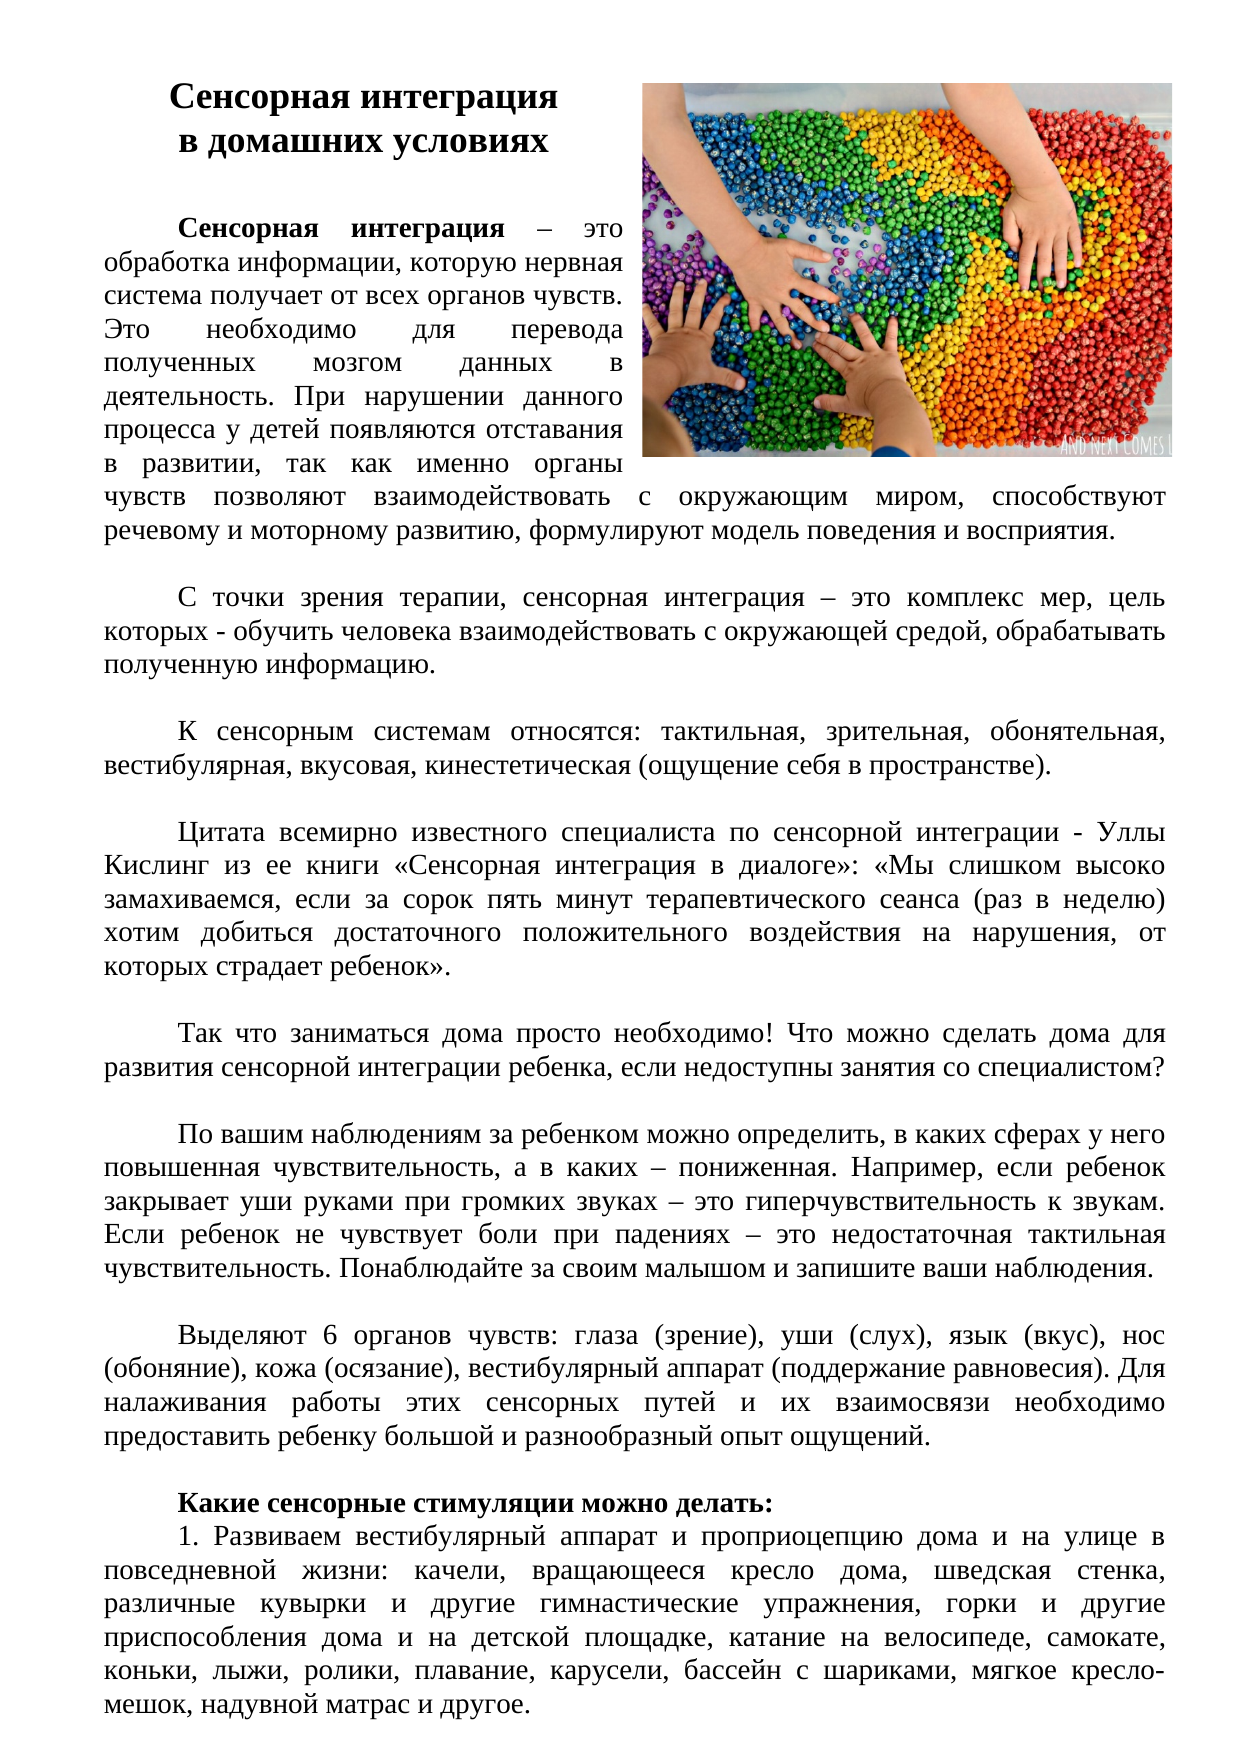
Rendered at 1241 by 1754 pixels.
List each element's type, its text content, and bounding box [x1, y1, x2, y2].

text С точки зрения терапии, сенсорная интеграция – это комплекс мер, цель которых - обучить человека взаимодействовать с окружающей средой, обрабатывать полученную информацию. [103, 579, 1167, 680]
text Сенсорная интеграция [103, 74, 1167, 117]
text в домашних условиях [103, 117, 640, 160]
text К сенсорным системам относятся: тактильная, зрительная, обонятельная, вестибулярная, вкусовая, кинестетическая (ощущение себя в пространстве). [103, 713, 1167, 780]
text 1. Развиваем вестибулярный аппарат и проприоцепцию дома и на улице в повседневной жизни: качели, вращающееся кресло дома, шведская стенка, различные кувырки и другие гимнастические упражнения, горки и другие приспособления дома и на детской площадке, катание на велосипеде, самокате, коньки, лыжи, ролики, плавание, карусели, бассейн с шариками, мягкое кресло-мешок, надувной матрас и другое. [103, 1518, 1167, 1719]
text Какие сенсорные стимуляции можно делать: [103, 1485, 1167, 1518]
picture [640, 83, 1173, 455]
text По вашим наблюдениям за ребенком можно определить, в каких сферах у него повышенная чувствительность, а в каких – пониженная. Например, если ребенок закрывает уши руками при громких звуках – это гиперчувствительность к звукам. Если ребенок не чувствует боли при падениях – это недостаточная тактильная чувствительность. Понаблюдайте за своим малышом и запишите ваши наблюдения. [103, 1116, 1167, 1283]
text Так что заниматься дома просто необходимо! Что можно сделать дома для развития сенсорной интеграции ребенка, если недоступны занятия со специалистом? [103, 1015, 1167, 1082]
text Выделяют 6 органов чувств: глаза (зрение), уши (слух), язык (вкус), нос (обоняние), кожа (осязание), вестибулярный аппарат (поддержание равновесия). Для налаживания работы этих сенсорных путей и их взаимосвязи необходимо предоставить ребенку большой и разнообразный опыт ощущений. [103, 1317, 1167, 1451]
text Цитата всемирно известного специалиста по сенсорной интеграции - Уллы Кислинг из ее книги «Сенсорная интеграция в диалоге»: «Мы слишком высоко замахиваемся, если за сорок пять минут терапевтического сеанса (раз в неделю) хотим добиться достаточного положительного воздействия на нарушения, от которых страдает ребенок». [103, 814, 1167, 982]
text Сенсорная интеграция – это обработка информации, которую нервная система получает от всех органов чувств. Это необходимо для перевода полученных мозгом данных в деятельность. При нарушении данного процесса у детей появляются отставания в развитии, так как именно органы чувств позволяют взаимодействовать с окружающим миром, способствуют речевому и моторному развитию, формулируют модель поведения и восприятия. [103, 210, 1167, 546]
